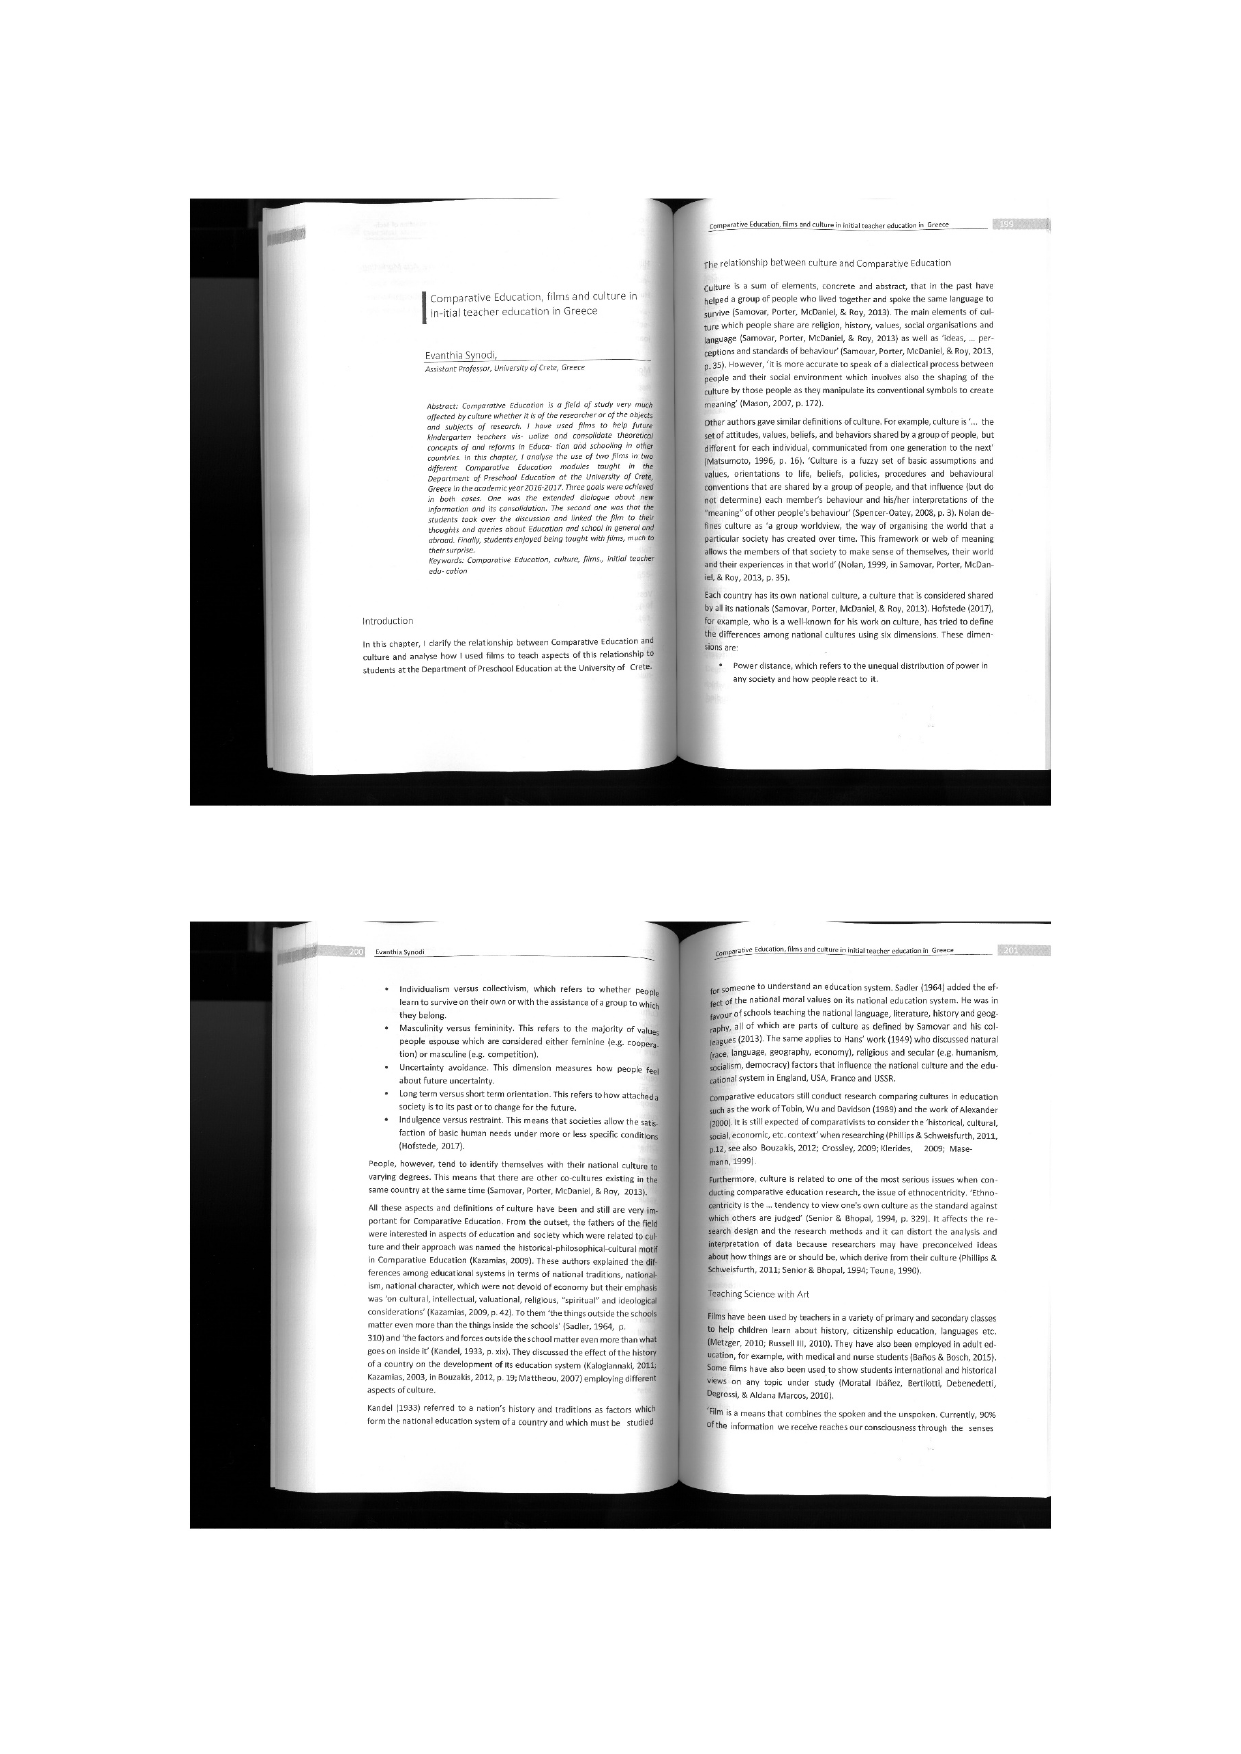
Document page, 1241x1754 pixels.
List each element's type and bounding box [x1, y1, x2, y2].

picture [187, 920, 1053, 1531]
picture [187, 196, 1053, 808]
